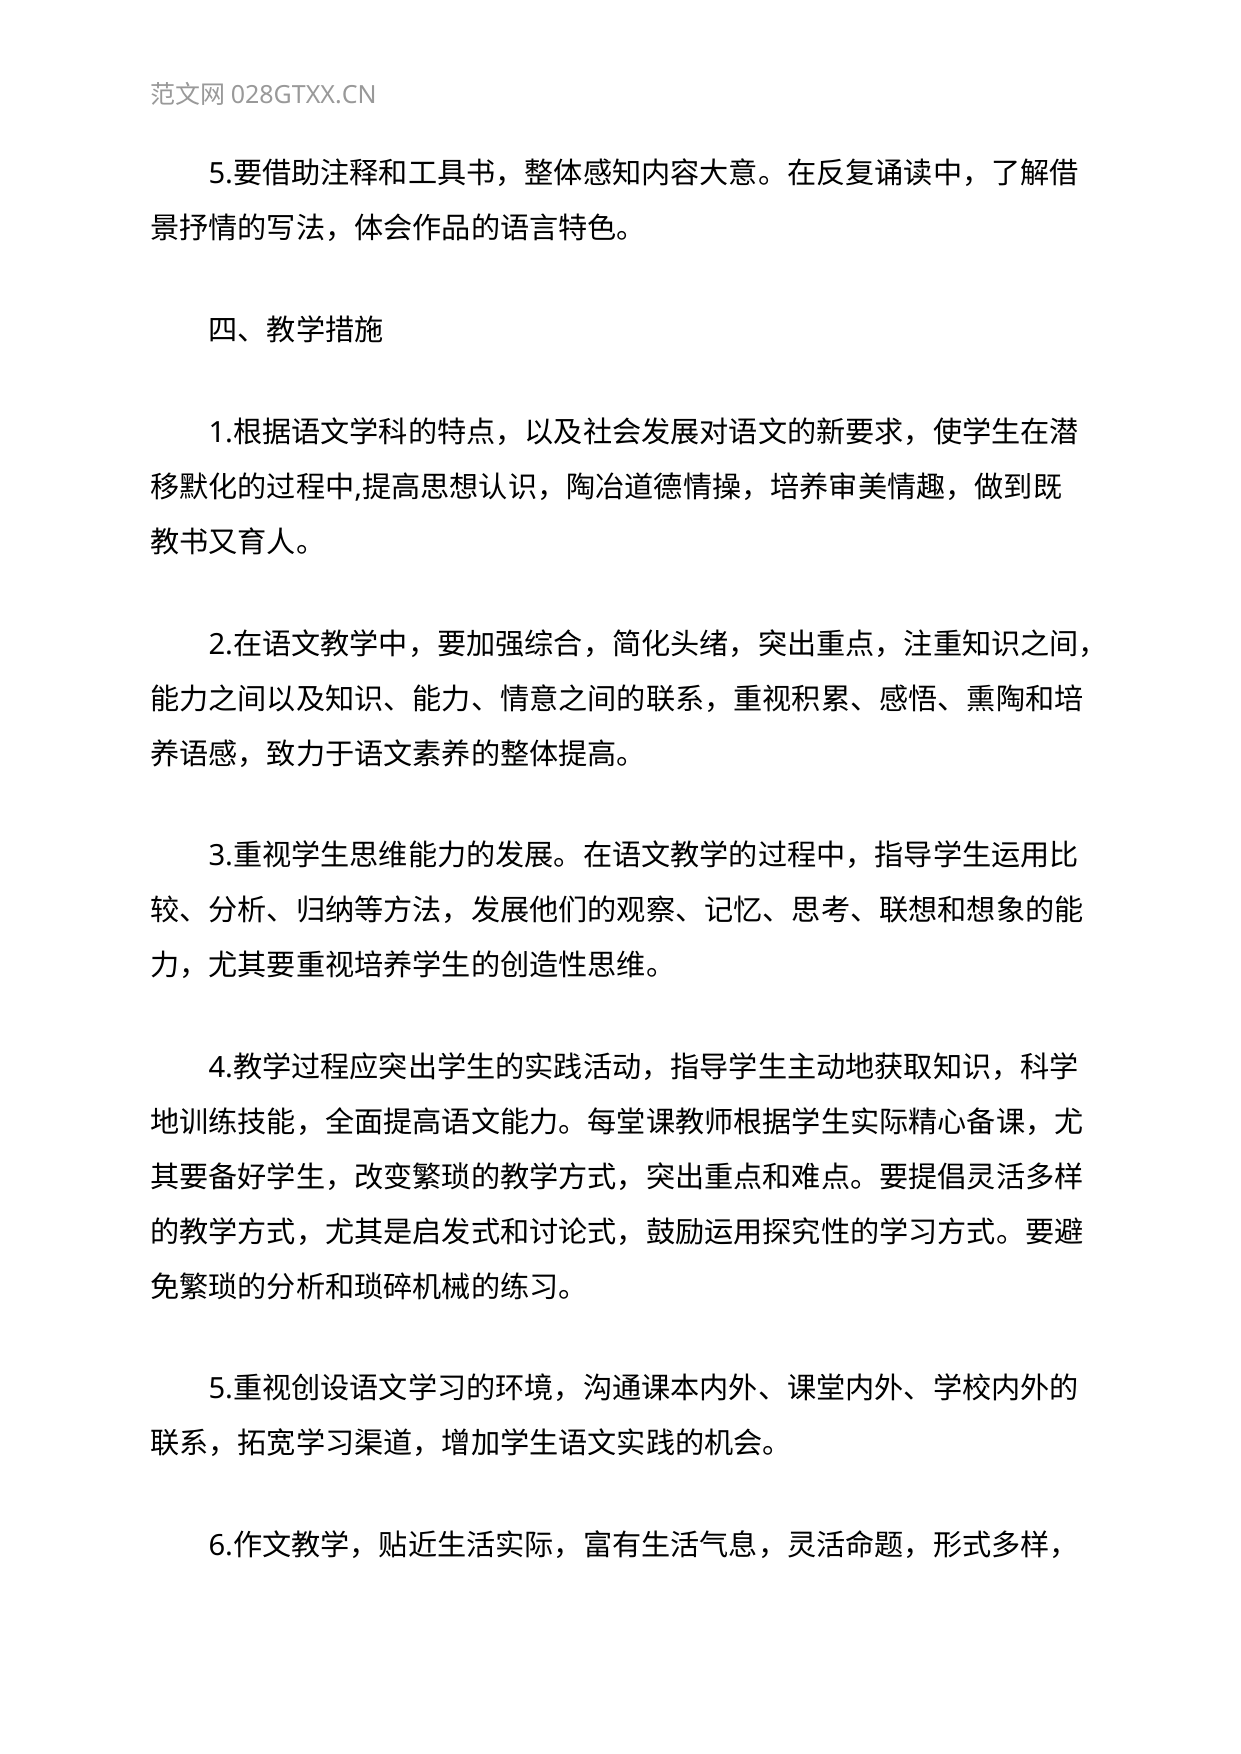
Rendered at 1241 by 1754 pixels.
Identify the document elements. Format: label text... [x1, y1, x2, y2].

text 2.在语文教学中，要加强综合，简化头绪，突出重点，注重知识之间，能力之间以及知识、能力、情意之间的联系，重视积累、感悟、熏陶和培养语感，致力于语文素养的整体提高。 [150, 620, 1090, 772]
text 4.教学过程应突出学生的实践活动，指导学生主动地获取知识，科学地训练技能，全面提高语文能力。每堂课教师根据学生实际精心备课，尤其要备好学生，改变繁琐的教学方式，突出重点和难点。要提倡灵活多样的教学方式，尤其是启发式和讨论式，鼓励运用探究性的学习方式。要避免繁琐的分析和琐碎机械的练习。 [150, 1044, 1090, 1306]
text 3.重视学生思维能力的发展。在语文教学的过程中，指导学生运用比较、分析、归纳等方法，发展他们的观察、记忆、思考、联想和想象的能力，尤其要重视培养学生的创造性思维。 [150, 832, 1090, 984]
text 四、教学措施 [150, 307, 1090, 349]
text 5.重视创设语文学习的环境，沟通课本内外、课堂内外、学校内外的联系，拓宽学习渠道，增加学生语文实践的机会。 [150, 1365, 1090, 1462]
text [150, 1522, 1090, 1564]
text 1.根据语文学科的特点，以及社会发展对语文的新要求，使学生在潜移默化的过程中,提高思想认识，陶冶道德情操，培养审美情趣，做到既教书又育人。 [150, 408, 1090, 561]
text 5.要借助注释和工具书，整体感知内容大意。在反复诵读中，了解借景抒情的写法，体会作品的语言特色。 [150, 150, 1090, 247]
